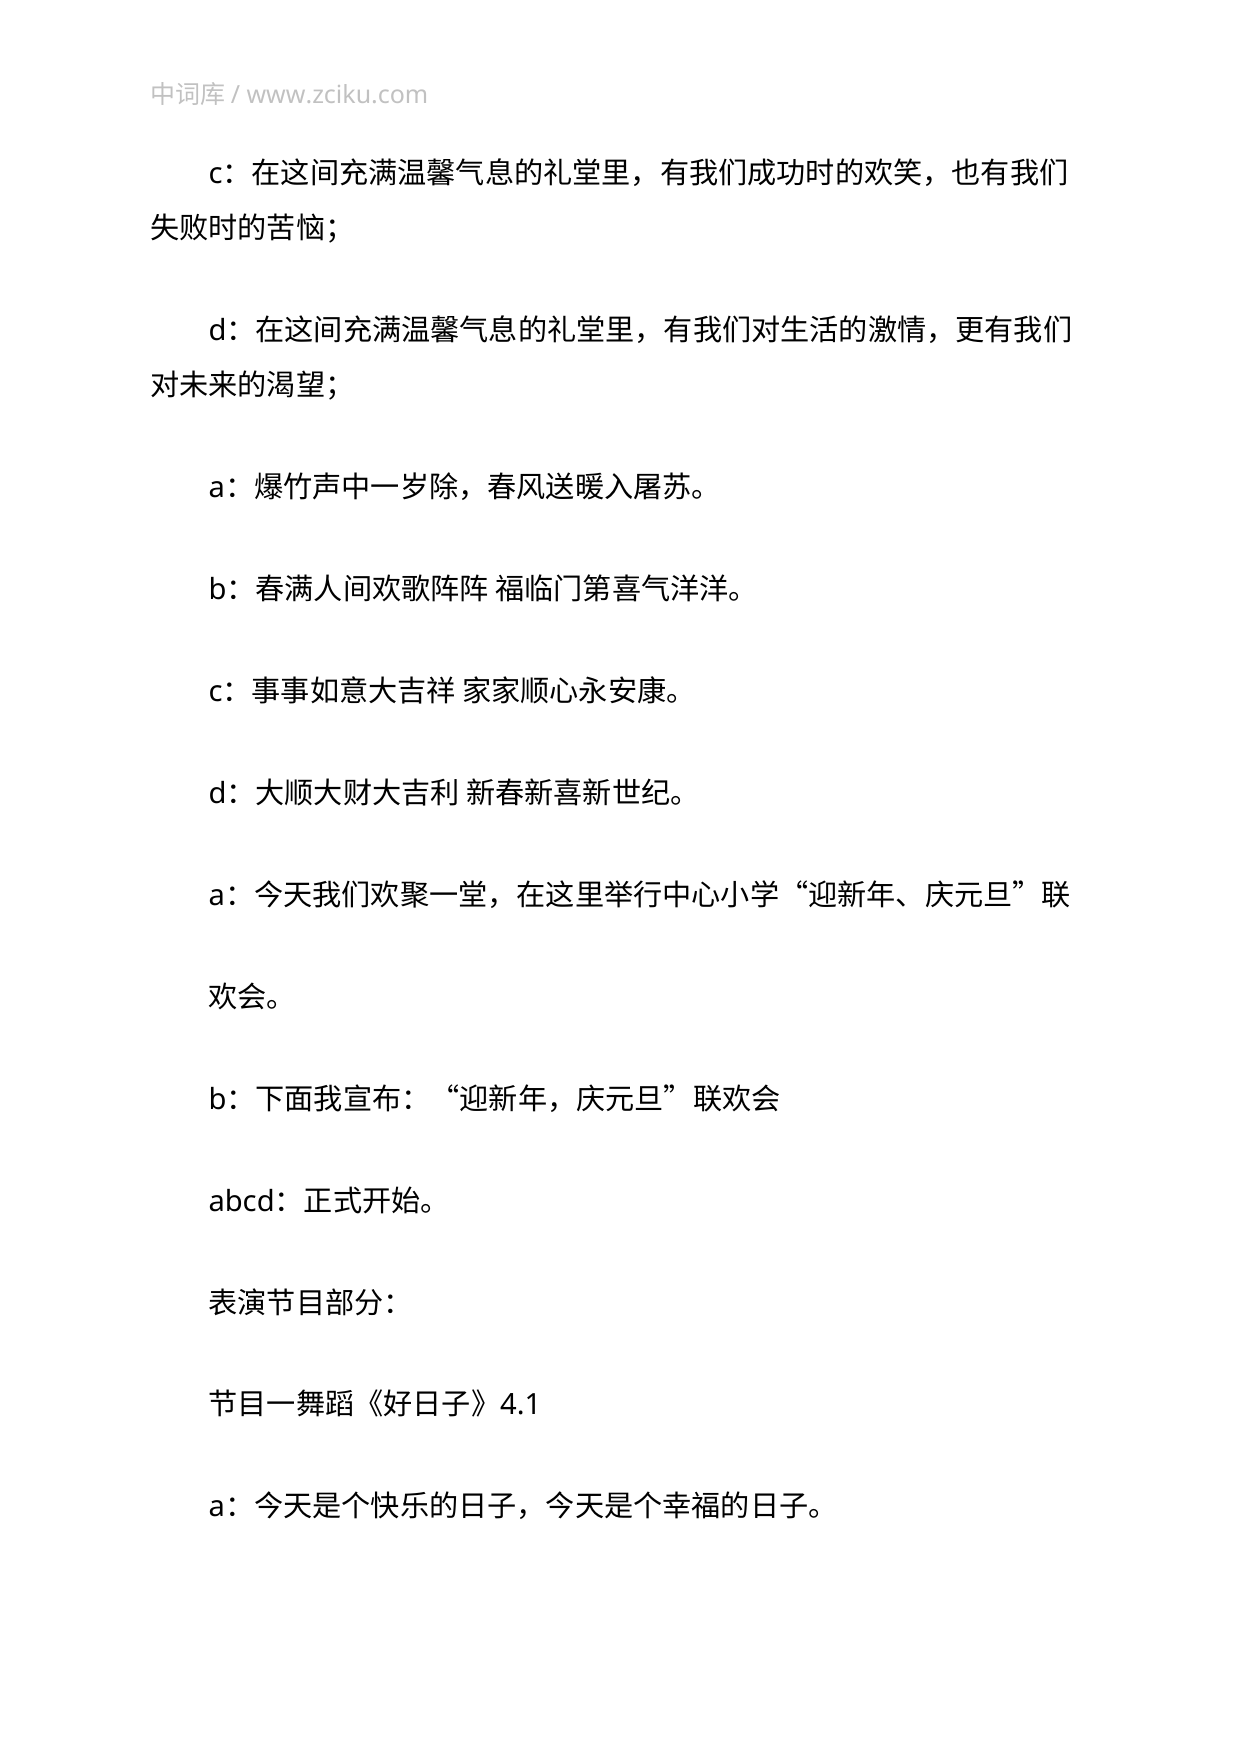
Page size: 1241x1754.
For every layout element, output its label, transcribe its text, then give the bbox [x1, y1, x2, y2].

text b：春满人间欢歌阵阵 福临门第喜气洋洋。 [150, 566, 1090, 608]
text 表演节目部分： [150, 1279, 1090, 1321]
text 欢会。 [150, 973, 1090, 1016]
text a：爆竹声中一岁除，春风送暖入屠苏。 [150, 463, 1090, 506]
text 节目一舞蹈《好日子》4.1 [150, 1381, 1090, 1423]
text c：在这间充满温馨气息的礼堂里，有我们成功时的欢笑，也有我们失败时的苦恼； [150, 150, 1090, 247]
text a：今天我们欢聚一堂，在这里举行中心小学“迎新年、庆元旦”联 [150, 871, 1090, 914]
text c：事事如意大吉祥 家家顺心永安康。 [150, 667, 1090, 710]
text b：下面我宣布：“迎新年，庆元旦”联欢会 [150, 1075, 1090, 1118]
text a：今天是个快乐的日子，今天是个幸福的日子。 [150, 1483, 1090, 1525]
text d：大顺大财大吉利 新春新喜新世纪。 [150, 769, 1090, 812]
text abcd：正式开始。 [150, 1177, 1090, 1219]
text d：在这间充满温馨气息的礼堂里，有我们对生活的激情，更有我们对未来的渴望； [150, 307, 1090, 404]
